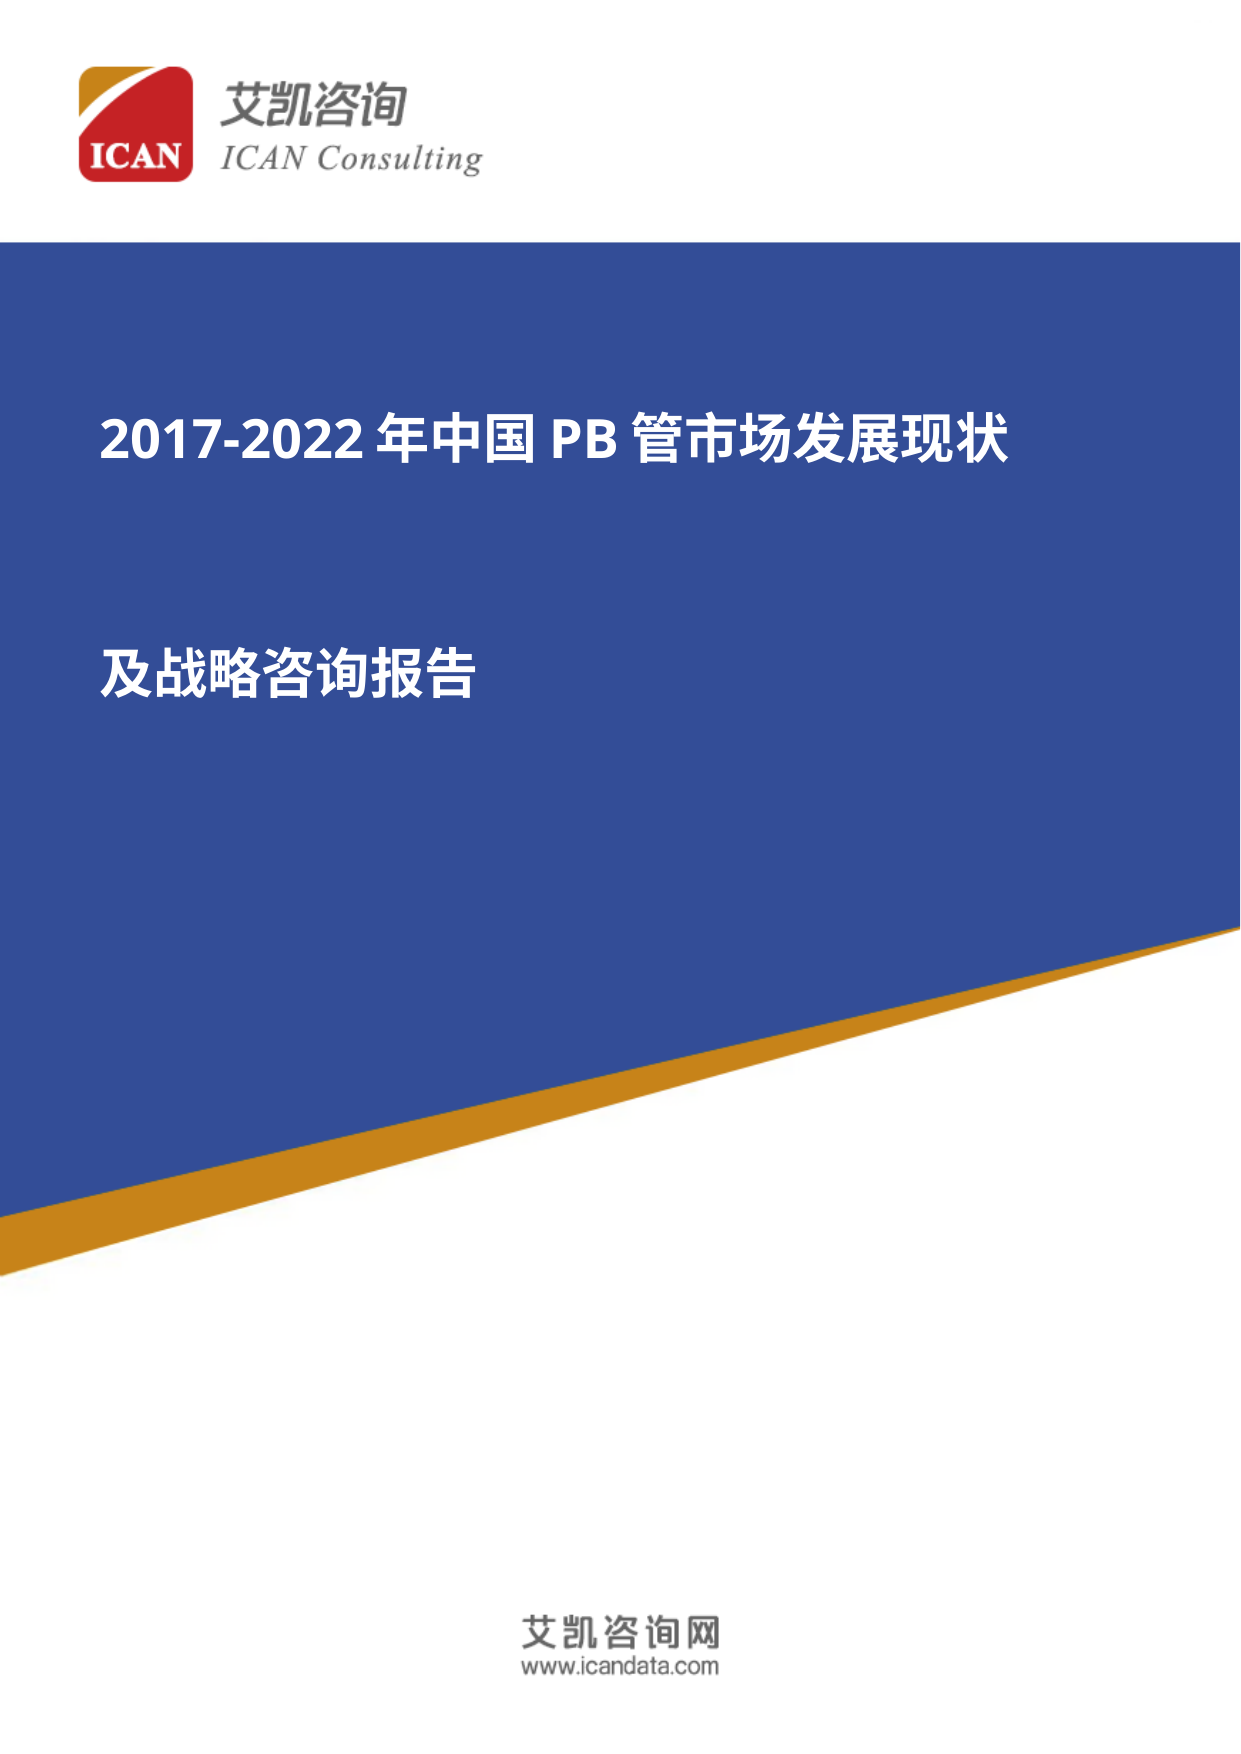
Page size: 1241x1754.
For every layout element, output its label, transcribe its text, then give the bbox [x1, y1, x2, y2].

subtitle 2017-2022年中国PB管市场发展现状及战略咨询报告 [99, 386, 1053, 718]
picture [0, 5, 1241, 1754]
